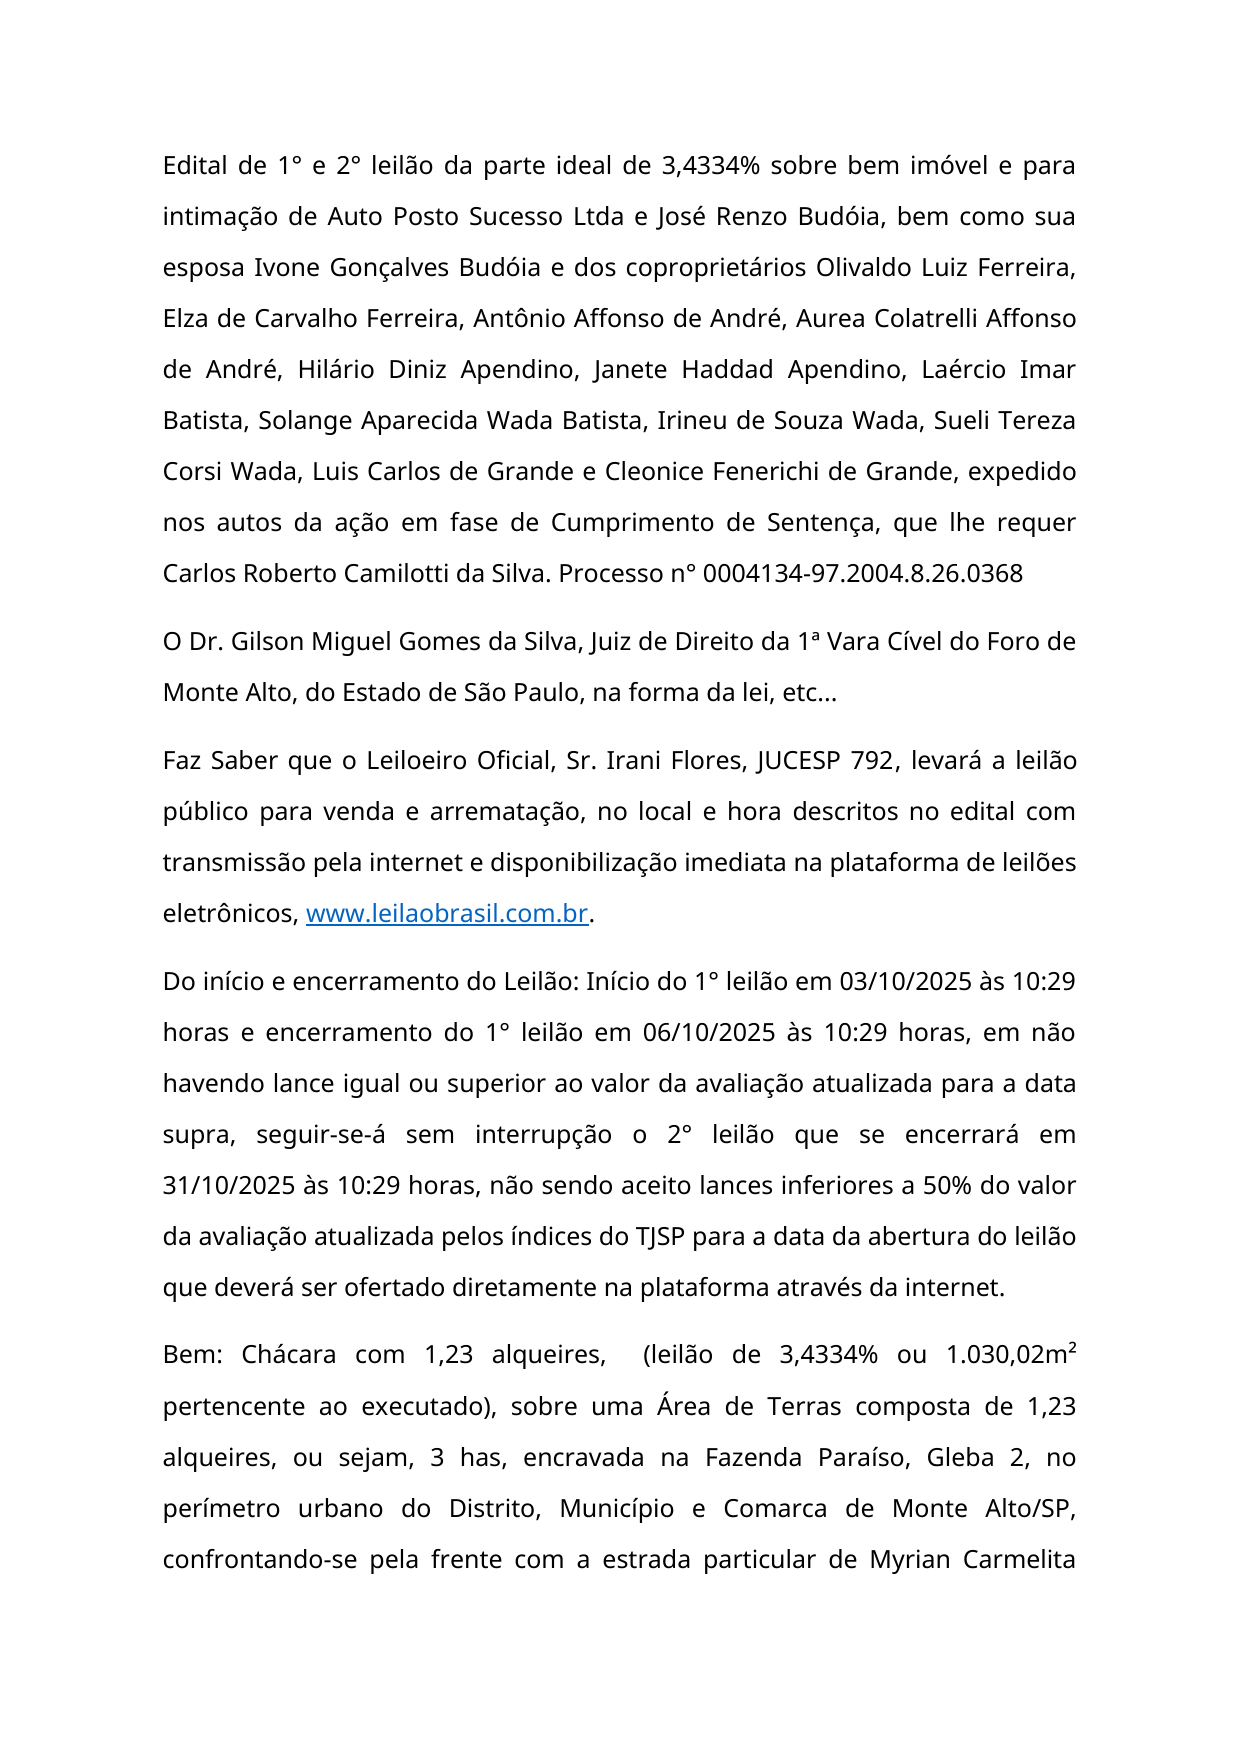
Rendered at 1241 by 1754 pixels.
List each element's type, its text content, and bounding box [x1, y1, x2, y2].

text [162, 1337, 1078, 1575]
text Do início e encerramento do Leilão: Início do 1° leilão em 03/10/2025 às 10:29 horas e encerramento do 1° leilão em 06/10/2025 às 10:29 horas, em não havendo lance igual ou superior ao valor da avaliação atualizada para a data supra, seguir-se-á sem interrupção o 2° leilão que se encerrará em 31/10/2025 às 10:29 horas, não sendo aceito lances inferiores a 50% do valor da avaliação atualizada pelos índices do TJSP para a data da abertura do leilão que deverá ser ofertado diretamente na plataforma através da internet. [162, 963, 1078, 1303]
text Faz Saber que o Leiloeiro Oficial, Sr. Irani Flores, JUCESP 792, levará a leilão público para venda e arrematação, no local e hora descritos no edital com transmissão pela internet e disponibilização imediata na plataforma de leilões eletrônicos, www.leilaobrasil.com.br. [162, 742, 1078, 929]
text O Dr. Gilson Miguel Gomes da Silva, Juiz de Direito da 1ª Vara Cível do Foro de Monte Alto, do Estado de São Paulo, na forma da lei, etc... [162, 624, 1078, 709]
text Edital de 1° e 2° leilão da parte ideal de 3,4334% sobre bem imóvel e para intimação de Auto Posto Sucesso Ltda e José Renzo Budóia, bem como sua esposa Ivone Gonçalves Budóia e dos coproprietários Olivaldo Luiz Ferreira, Elza de Carvalho Ferreira, Antônio Affonso de André, Aurea Colatrelli Affonso de André, Hilário Diniz Apendino, Janete Haddad Apendino, Laércio Imar Batista, Solange Aparecida Wada Batista, Irineu de Souza Wada, Sueli Tereza Corsi Wada, Luis Carlos de Grande e Cleonice Fenerichi de Grande, expedido nos autos da ação em fase de Cumprimento de Sentença, que lhe requer Carlos Roberto Camilotti da Silva. Processo n° 0004134-97.2004.8.26.0368 [162, 148, 1078, 590]
